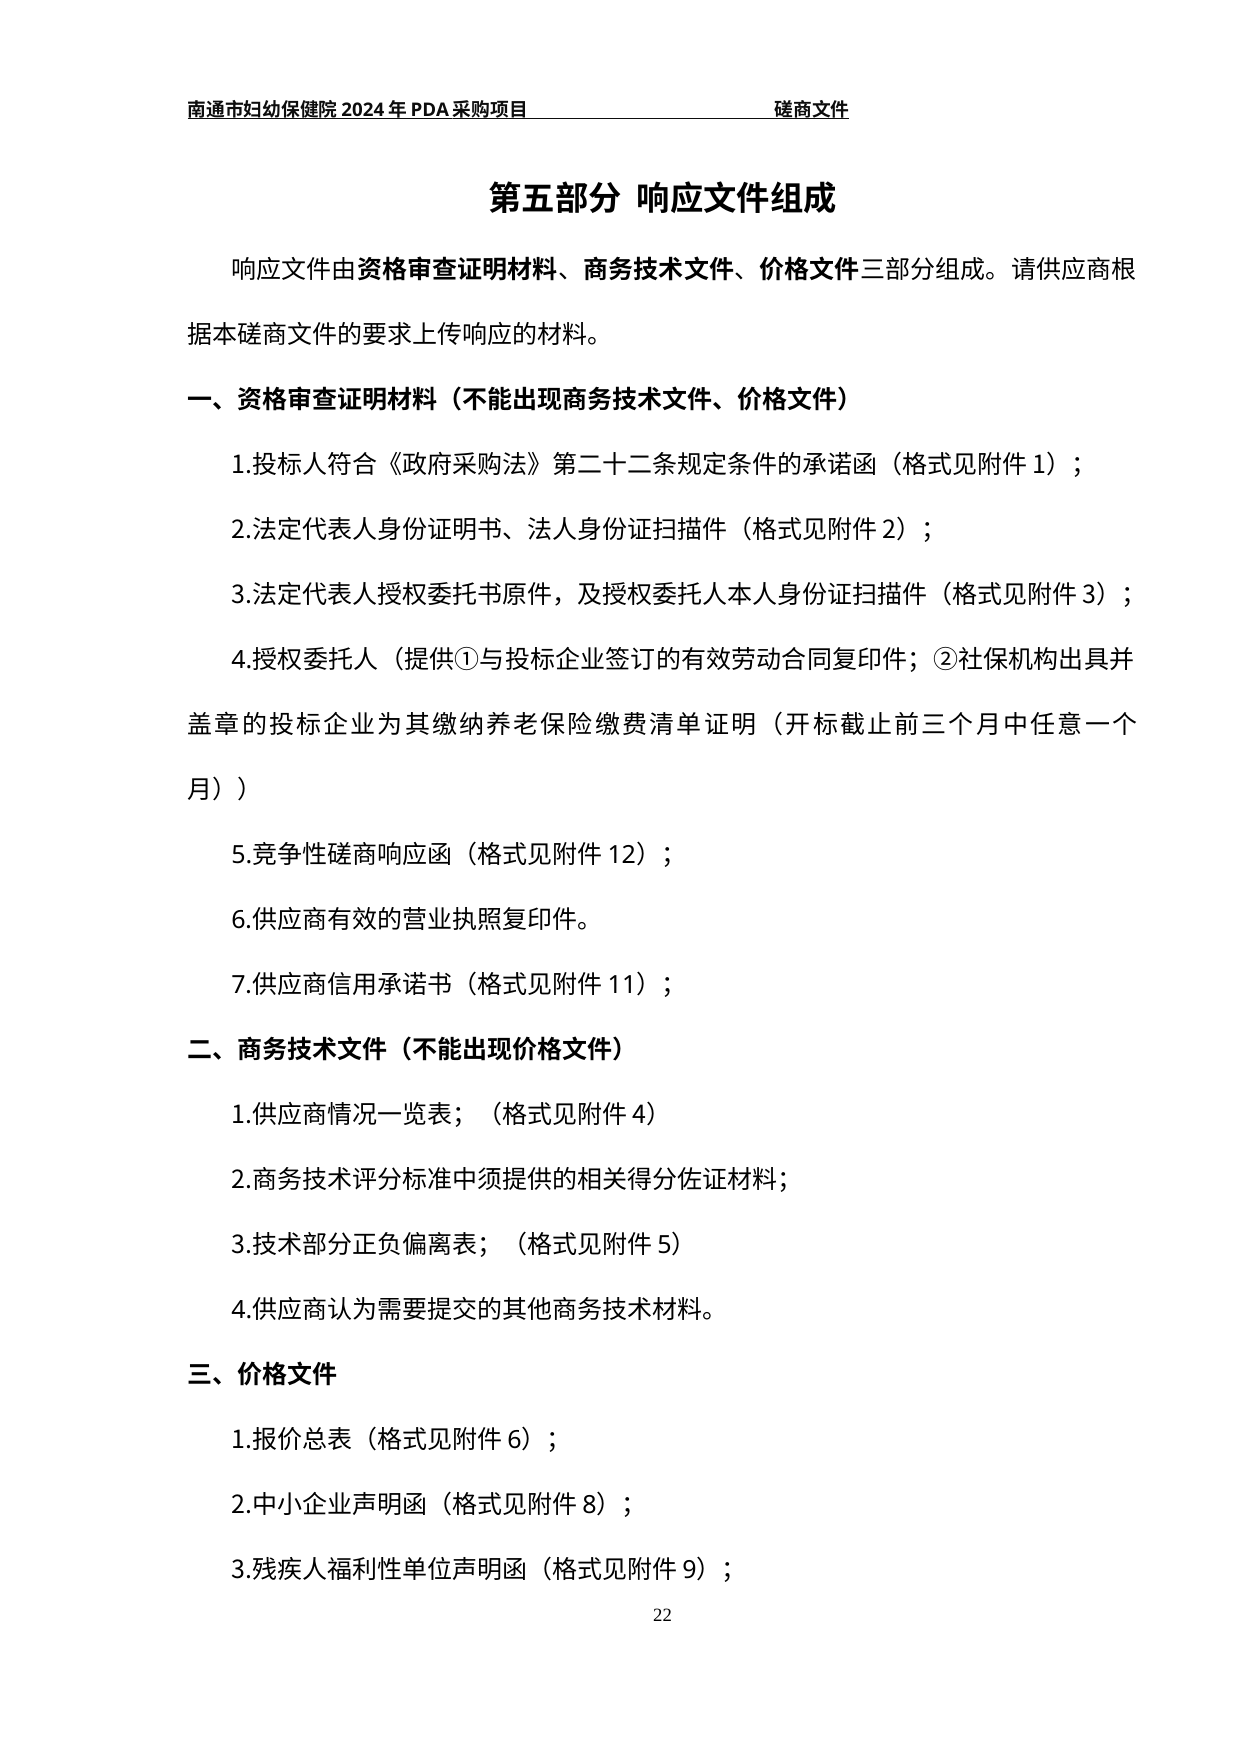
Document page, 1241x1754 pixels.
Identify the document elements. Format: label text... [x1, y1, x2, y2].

text 2.商务技术评分标准中须提供的相关得分佐证材料； [187, 1145, 1137, 1210]
text 二、商务技术文件（不能出现价格文件） [187, 1015, 1137, 1080]
text 4.供应商认为需要提交的其他商务技术材料。 [187, 1275, 1137, 1340]
text 2.中小企业声明函（格式见附件8）； [187, 1470, 1137, 1535]
text 7.供应商信用承诺书（格式见附件11）； [187, 950, 1137, 1015]
text 3.技术部分正负偏离表；（格式见附件5） [187, 1210, 1137, 1275]
text 6.供应商有效的营业执照复印件。 [187, 885, 1137, 950]
text 第五部分 响应文件组成 [187, 163, 1137, 228]
text 3.残疾人福利性单位声明函（格式见附件9）； [187, 1535, 1137, 1600]
text 一、资格审查证明材料（不能出现商务技术文件、价格文件） [187, 365, 1137, 430]
text 1.投标人符合《政府采购法》第二十二条规定条件的承诺函（格式见附件1）； [187, 430, 1137, 495]
text 三、价格文件 [187, 1340, 1137, 1405]
text 2.法定代表人身份证明书、法人身份证扫描件（格式见附件2）； [187, 495, 1137, 560]
text 1.供应商情况一览表；（格式见附件4） [187, 1080, 1137, 1145]
text 3.法定代表人授权委托书原件，及授权委托人本人身份证扫描件（格式见附件3）； [187, 560, 1137, 625]
text 1.报价总表（格式见附件6）； [187, 1405, 1137, 1470]
text 5.竞争性磋商响应函（格式见附件12）； [187, 820, 1137, 885]
text 响应文件由资格审查证明材料、商务技术文件、价格文件三部分组成。请供应商根据本磋商文件的要求上传响应的材料。 [187, 235, 1137, 365]
text 4.授权委托人（提供①与投标企业签订的有效劳动合同复印件；②社保机构出具并盖章的投标企业为其缴纳养老保险缴费清单证明（开标截止前三个月中任意一个月）） [187, 625, 1137, 820]
